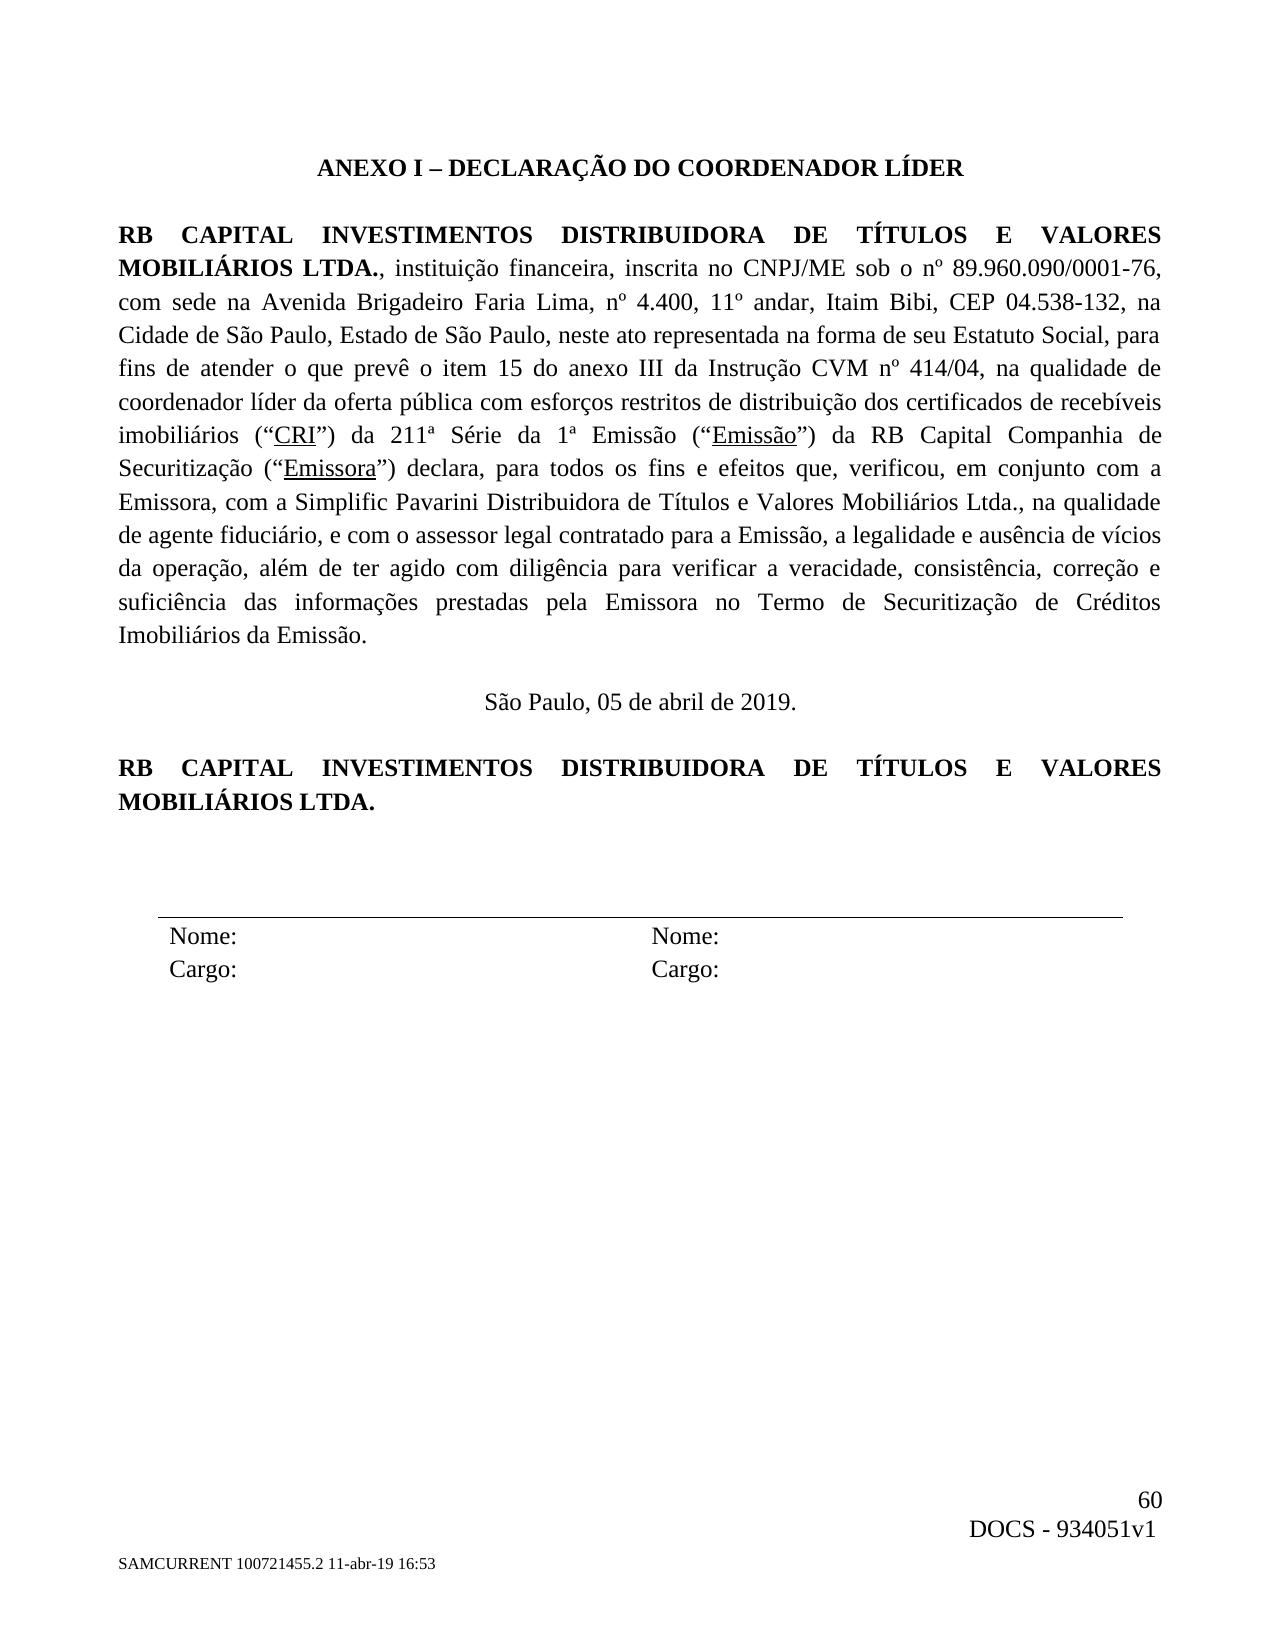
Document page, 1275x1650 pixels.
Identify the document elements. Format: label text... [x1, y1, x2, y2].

text São Paulo, 05 de abril de 2019. [118, 683, 1162, 717]
table_cell Cargo: [640, 951, 1123, 984]
table_cell Cargo: [158, 951, 640, 984]
text RB CAPITAL INVESTIMENTOS DISTRIBUIDORA DE TÍTULOS E VALORES MOBILIÁRIOS LTDA., instituição financeira, inscrita no CNPJ/ME sob o nº 89.960.090/0001-76, com sede na Avenida Brigadeiro Faria Lima, nº 4.400, 11º andar, Itaim Bibi, CEP 04.538-132, na Cidade de São Paulo, Estado de São Paulo, neste ato representada na forma de seu Estatuto Social, para fins de atender o que prevê o item 15 do anexo III da Instrução CVM nº 414/04, na qualidade de coordenador líder da oferta pública com esforços restritos de distribuição dos certificados de recebíveis imobiliários (“CRI”) da 211ª Série da 1ª Emissão (“Emissão”) da RB Capital Companhia de Securitização (“Emissora”) declara, para todos os fins e efeitos que, verificou, em conjunto com a Emissora, com a Simplific Pavarini Distribuidora de Títulos e Valores Mobiliários Ltda., na qualidade de agente fiduciário, e com o assessor legal contratado para a Emissão, a legalidade e ausência de vícios da operação, além de ter agido com diligência para verificar a veracidade, consistência, correção e suficiência das informações prestadas pela Emissora no Termo de Securitização de Créditos Imobiliários da Emissão. [118, 217, 1162, 650]
text ANEXO I – DECLARAÇÃO DO COORDENADOR LÍDER [118, 150, 1162, 183]
text RB CAPITAL INVESTIMENTOS DISTRIBUIDORA DE TÍTULOS E VALORES MOBILIÁRIOS LTDA. [118, 750, 1162, 817]
table_header Nome: [158, 918, 640, 951]
table_header Nome: [640, 918, 1123, 951]
